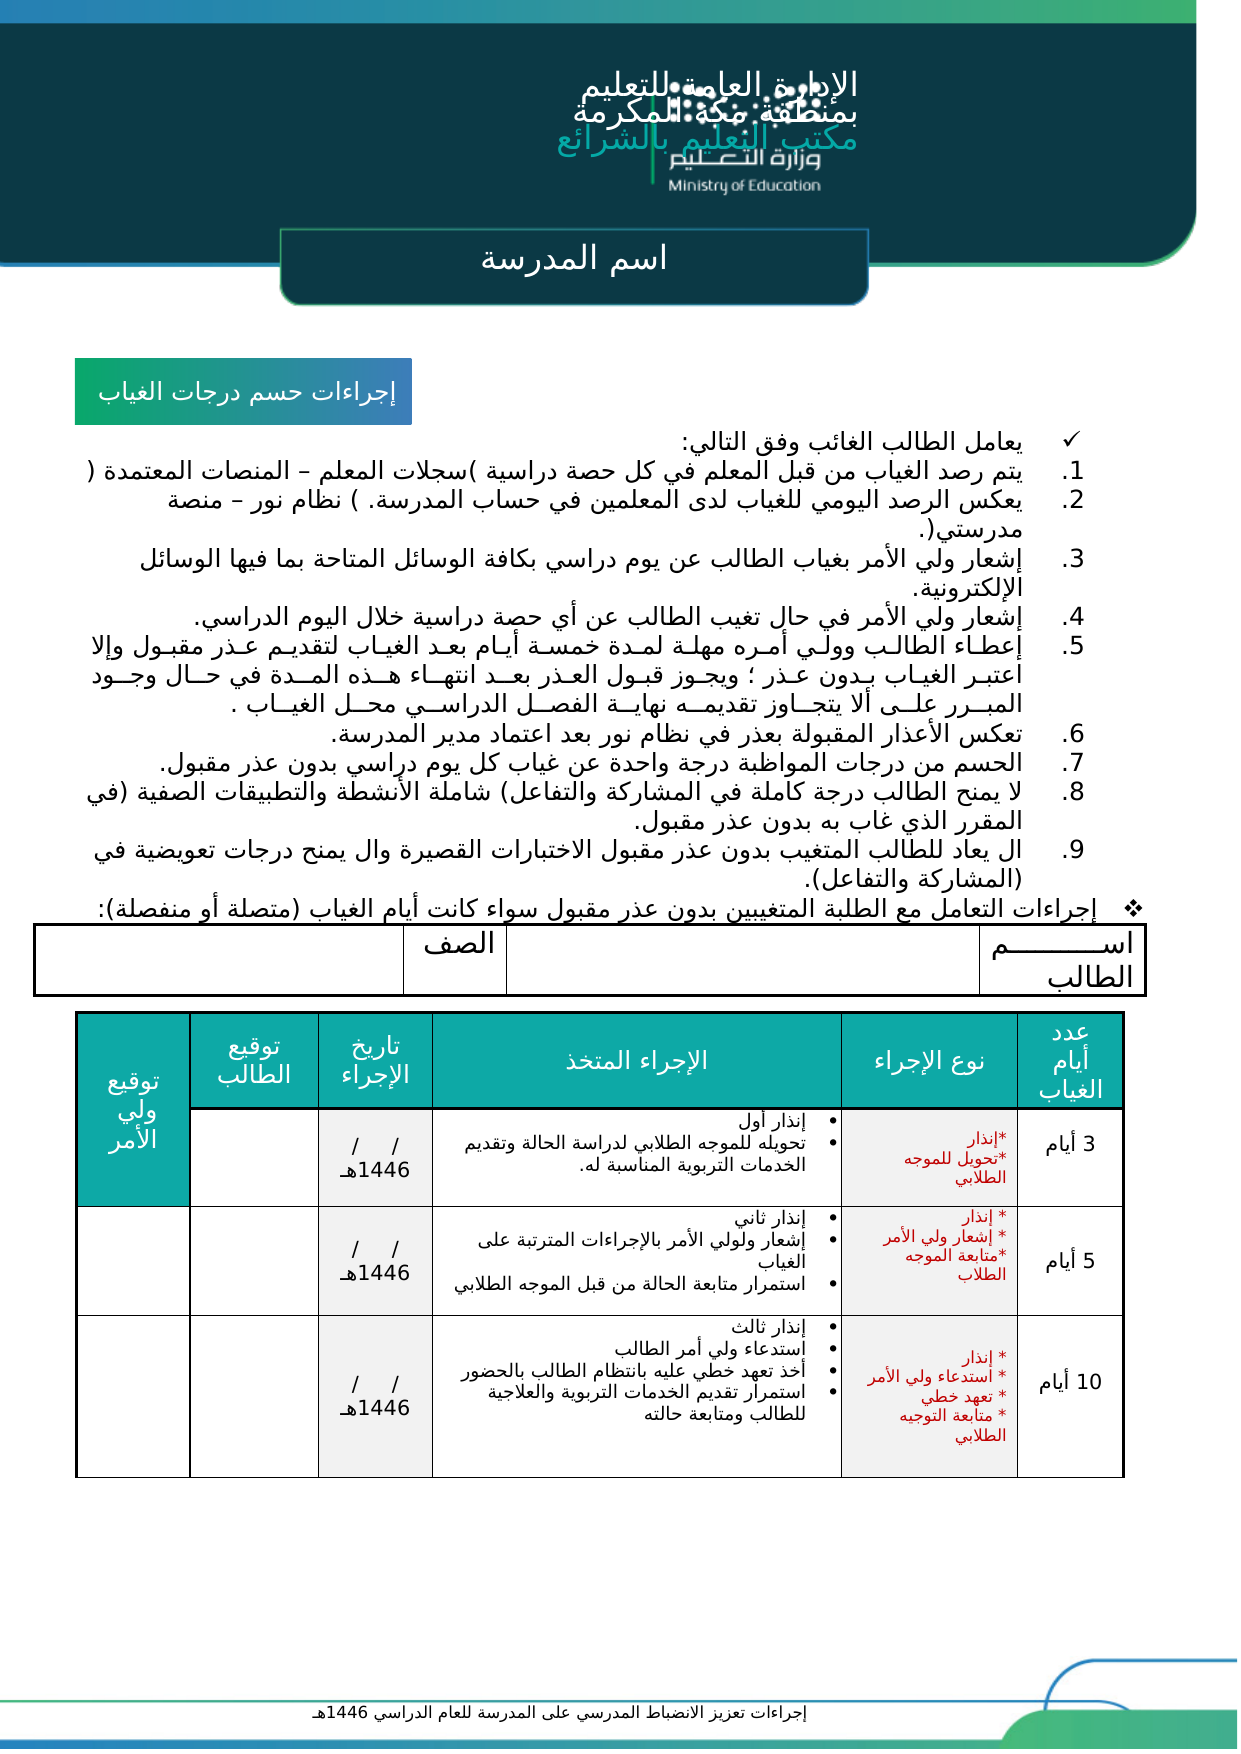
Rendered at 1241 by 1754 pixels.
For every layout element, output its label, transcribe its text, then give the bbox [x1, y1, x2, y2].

table_header [36, 926, 403, 994]
table_cell 3 أيام [1018, 1110, 1122, 1206]
list لا يمنح الطالب درجة كاملة في المشاركة والتفاعل) شاملة الأنشطة والتطبيقات الصفية (في المقرر الذي غاب به بدون عذر مقبول. [75, 777, 1061, 835]
list إجراءات التعامل مع الطلبة المتغيبين بدون عذر مقبول سواء كانت أيام الغياب (متصلة أو منفصلة): [75, 894, 1122, 923]
picture [0, 1656, 1238, 1749]
table_cell * إنذار * إشعار ولي الأمر *متابعة الموجه الطلاب [842, 1207, 1017, 1315]
table_header توقيع الطالب [191, 1014, 318, 1107]
table_cell [191, 1207, 318, 1315]
list ال يعاد للطالب المتغيب بدون عذر مقبول الاختبارات القصيرة وال يمنح درجات تعويضية في (المشاركة والتفاعل). [75, 835, 1061, 894]
table_cell *إنذار *تحويل للموجه الطلابي [842, 1110, 1017, 1206]
table_header عدد أيام الغياب [1018, 1014, 1122, 1107]
table_cell [78, 1316, 189, 1477]
table_cell / / 1446هـ [319, 1110, 432, 1206]
table_cell [191, 1316, 318, 1477]
table_header الإجراء المتخذ [433, 1014, 841, 1107]
table_header توقيع ولي الأمر [78, 1014, 189, 1206]
list تعكس الأعذار المقبولة بعذر في نظام نور بعد اعتماد مدير المدرسة. [75, 719, 1061, 748]
table_cell إنذار ثالث استدعاء ولي أمر الطالب أخذ تعهد خطي عليه بانتظام الطالب بالحضور استمرار تقديم الخدمات التربوية والعلاجية للطالب ومتابعة حالته [433, 1316, 841, 1477]
list يعامل الطالب الغائب وفق التالي: [75, 427, 1061, 456]
list يتم رصد الغياب من قبل المعلم في كل حصة دراسية )سجلات المعلم – المنصات المعتمدة ( [75, 456, 1061, 485]
table_cell [78, 1207, 189, 1315]
table_header نوع الإجراء [842, 1014, 1017, 1107]
list إعطـاء الطالـب وولـي أمـره مهلـة لمـدة خمسـة أيـام بعـد الغيـاب لتقديـم عـذر مقبـول وإلا اعتبـر الغيـاب بـدون عـذر ؛ ويجـوز قبـول العـذر بعــد انتهــاء هــذه المــدة في حــال وجــود المبــرر علــى ألا يتجــاوز تقديمــه نهايــة الفصــل الدراســي محــل الغيــاب . [75, 631, 1061, 719]
table_cell / / 1446هـ [319, 1207, 432, 1315]
table_cell 10 أيام [1018, 1316, 1122, 1477]
list إشعار ولي الأمر في حال تغيب الطالب عن أي حصة دراسية خلال اليوم الدراسي. [75, 602, 1061, 631]
list يعكس الرصد اليومي للغياب لدى المعلمين في حساب المدرسة. ) نظام نور – منصة مدرستي(. [75, 485, 1061, 544]
table_cell [191, 1110, 318, 1206]
table_cell * إنذار * استدعاء ولي الأمر * تعهد خطي * متابعة التوجيه الطلابي [842, 1316, 1017, 1477]
table_header [507, 926, 979, 994]
table_header تاريخ الإجراء [319, 1014, 432, 1107]
table_header اسم الطالب [980, 926, 1144, 994]
list الحسم من درجات المواظبة درجة واحدة عن غياب كل يوم دراسي بدون عذر مقبول. [75, 748, 1061, 777]
table_cell إنذار أول تحويله للموجه الطلابي لدراسة الحالة وتقديم الخدمات التربوية المناسبة له. [433, 1110, 841, 1206]
table_cell إنذار ثاني إشعار ولولي الأمر بالإجراءات المترتبة على الغياب استمرار متابعة الحالة من قبل الموجه الطلابي [433, 1207, 841, 1315]
list إشعار ولي الأمر بغياب الطالب عن يوم دراسي بكافة الوسائل المتاحة بما فيها الوسائل الإلكترونية. [75, 544, 1061, 602]
table_cell 5 أيام [1018, 1207, 1122, 1315]
table_header الصف [404, 926, 506, 994]
table_cell / / 1446هـ [319, 1316, 432, 1477]
picture [0, 0, 1197, 307]
